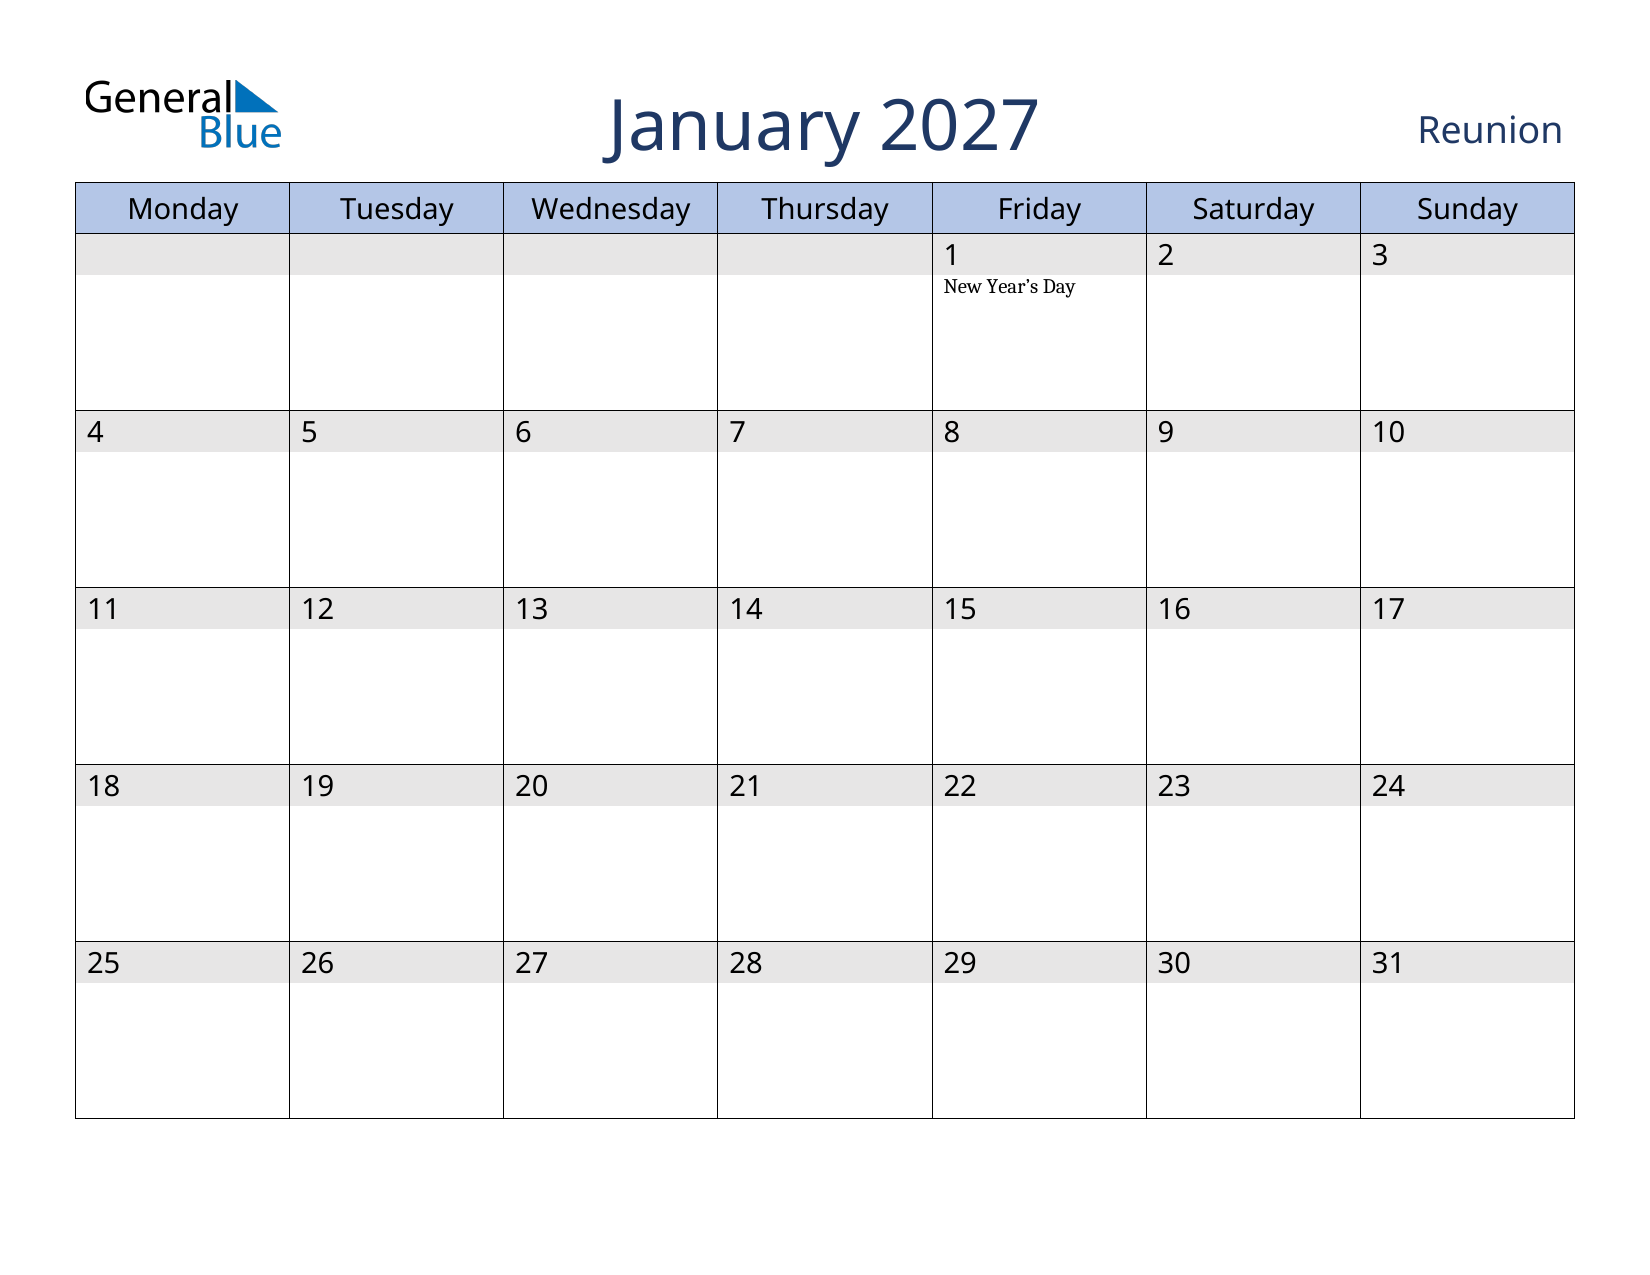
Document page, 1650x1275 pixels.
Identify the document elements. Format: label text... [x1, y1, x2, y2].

table_cell [76, 983, 289, 1118]
table_cell [504, 629, 717, 764]
table_cell [290, 234, 503, 275]
table_cell 7 [718, 411, 932, 452]
table_cell 8 [933, 411, 1146, 452]
table_cell [1361, 806, 1574, 941]
table_cell 25 [76, 942, 289, 983]
table_cell 27 [504, 942, 717, 983]
table_cell [718, 983, 932, 1118]
table_cell [1361, 275, 1574, 410]
table_cell Saturday [1147, 183, 1360, 233]
table_cell 26 [290, 942, 503, 983]
table_cell [290, 452, 503, 587]
table_cell [504, 234, 717, 275]
table_cell 2 [1147, 234, 1360, 275]
table_cell [76, 452, 289, 587]
table_cell [504, 275, 717, 410]
table_cell [504, 806, 717, 941]
table_cell [933, 629, 1146, 764]
table_cell [1147, 806, 1360, 941]
table_cell 9 [1147, 411, 1360, 452]
table_cell [1361, 629, 1574, 764]
table_cell Tuesday [290, 183, 503, 233]
table_cell [504, 452, 717, 587]
table_cell 3 [1361, 234, 1574, 275]
table_cell [76, 234, 289, 275]
table_cell [718, 629, 932, 764]
table_cell [290, 983, 503, 1118]
table_cell 20 [504, 765, 717, 806]
table_cell 10 [1361, 411, 1574, 452]
table_cell 31 [1361, 942, 1574, 983]
table_cell 14 [718, 588, 932, 629]
table_cell [933, 983, 1146, 1118]
table_cell 4 [76, 411, 289, 452]
table_cell [1361, 983, 1574, 1118]
table_cell 23 [1147, 765, 1360, 806]
table_cell [1147, 452, 1360, 587]
table_cell [718, 806, 932, 941]
table_cell 19 [290, 765, 503, 806]
table_cell 17 [1361, 588, 1574, 629]
table_cell [718, 452, 932, 587]
table_cell [718, 234, 932, 275]
table_cell 29 [933, 942, 1146, 983]
table_cell [718, 275, 932, 410]
table_cell 5 [290, 411, 503, 452]
table_cell 28 [718, 942, 932, 983]
table_cell 15 [933, 588, 1146, 629]
table_cell [1147, 983, 1360, 1118]
table_cell 1 [933, 234, 1146, 275]
table_header January 2027 [504, 75, 1146, 182]
table_cell [504, 983, 717, 1118]
table_cell 30 [1147, 942, 1360, 983]
table_cell [933, 806, 1146, 941]
table_cell [1361, 452, 1574, 587]
table_cell 12 [290, 588, 503, 629]
table_cell [76, 275, 289, 410]
table_cell Wednesday [504, 183, 717, 233]
picture [86, 80, 281, 148]
table_cell [1147, 629, 1360, 764]
table_cell 11 [76, 588, 289, 629]
table_cell 22 [933, 765, 1146, 806]
table_cell [76, 806, 289, 941]
table_cell New Year’s Day [933, 275, 1146, 410]
table_cell 24 [1361, 765, 1574, 806]
table_cell [290, 275, 503, 410]
table_cell [290, 806, 503, 941]
table_cell [933, 452, 1146, 587]
table_cell [76, 629, 289, 764]
table_cell 13 [504, 588, 717, 629]
table_cell 16 [1147, 588, 1360, 629]
table_cell 6 [504, 411, 717, 452]
table_header [76, 75, 503, 182]
table_cell [1147, 275, 1360, 410]
table_cell Thursday [718, 183, 932, 233]
table_cell Friday [933, 183, 1146, 233]
table_cell Sunday [1361, 183, 1574, 233]
table_cell [290, 629, 503, 764]
table_cell 18 [76, 765, 289, 806]
table_header Reunion [1146, 75, 1574, 182]
table_cell Monday [76, 183, 289, 233]
table_cell 21 [718, 765, 932, 806]
